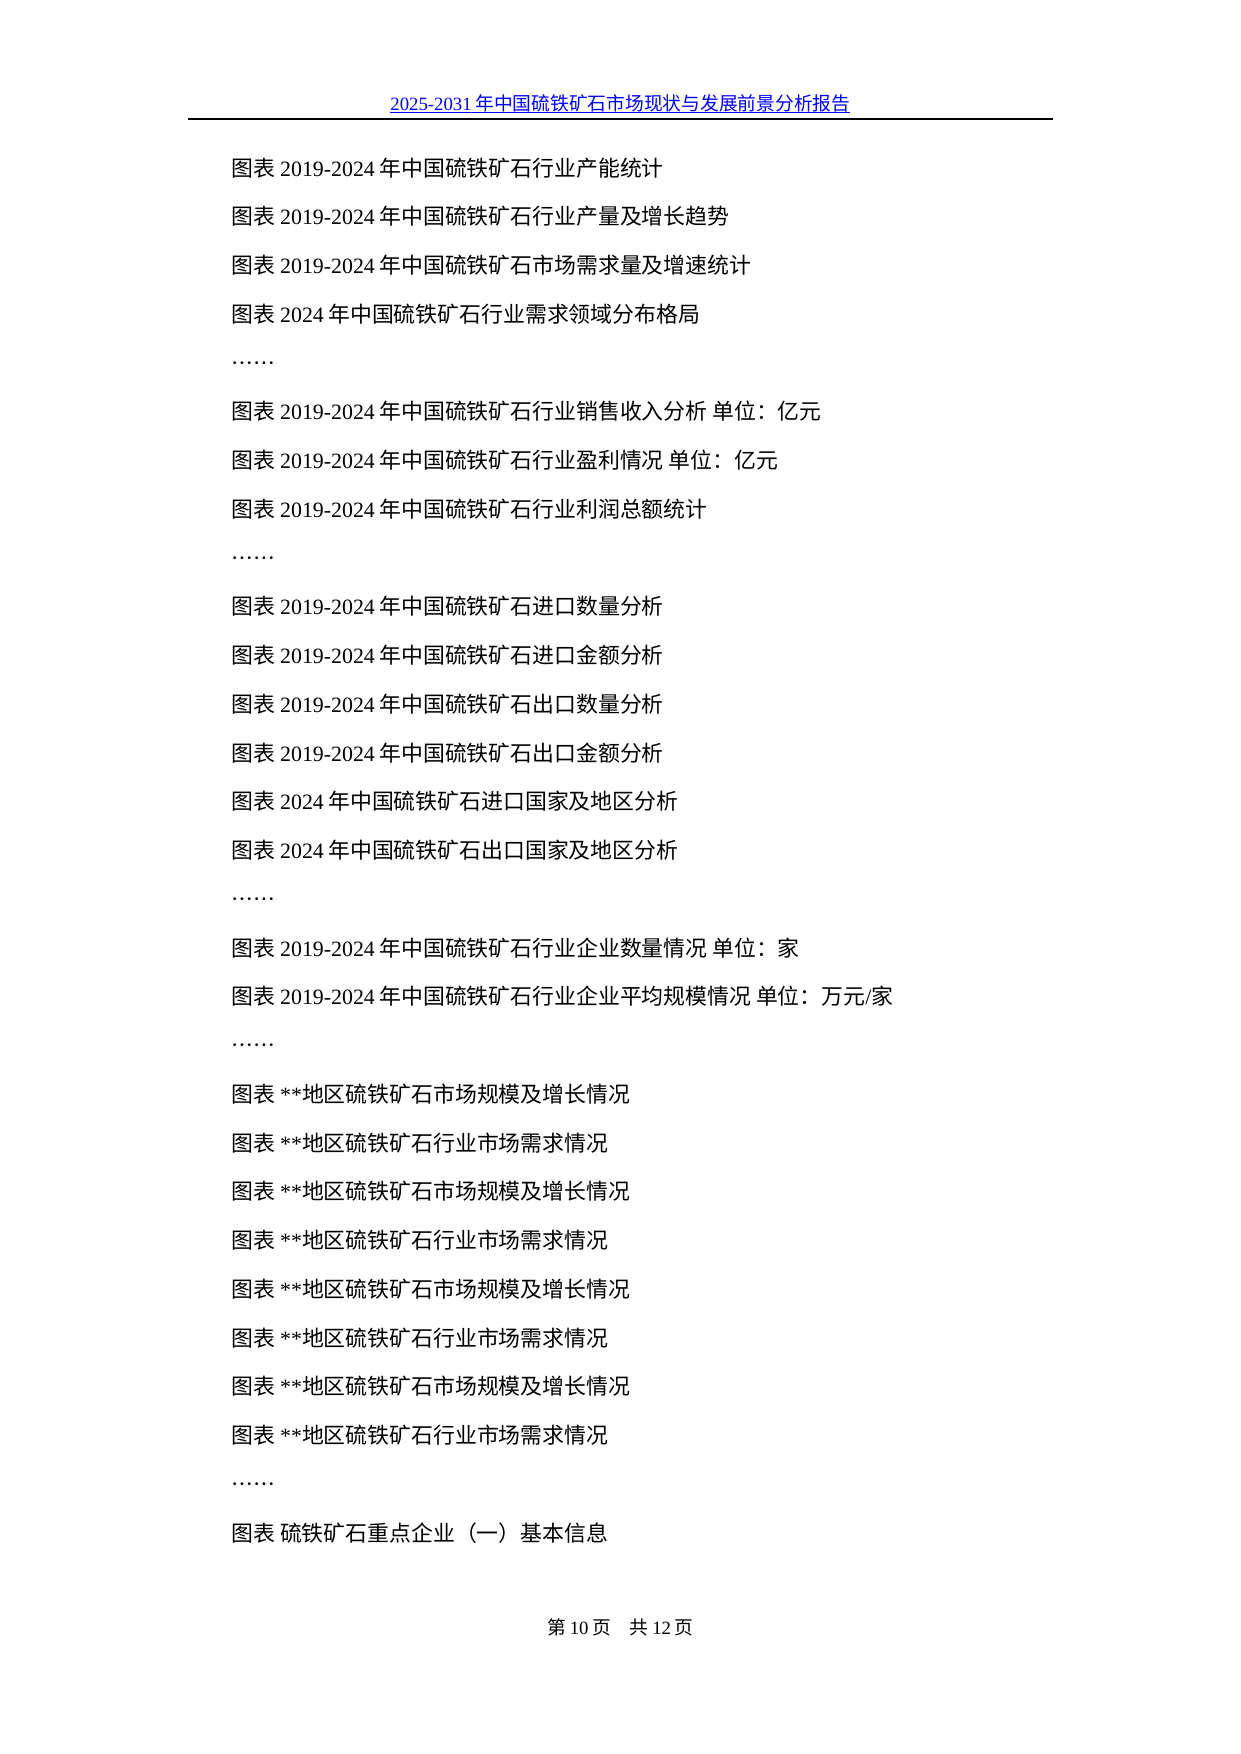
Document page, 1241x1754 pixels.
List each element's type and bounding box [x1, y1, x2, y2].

text [187, 150, 1053, 1548]
